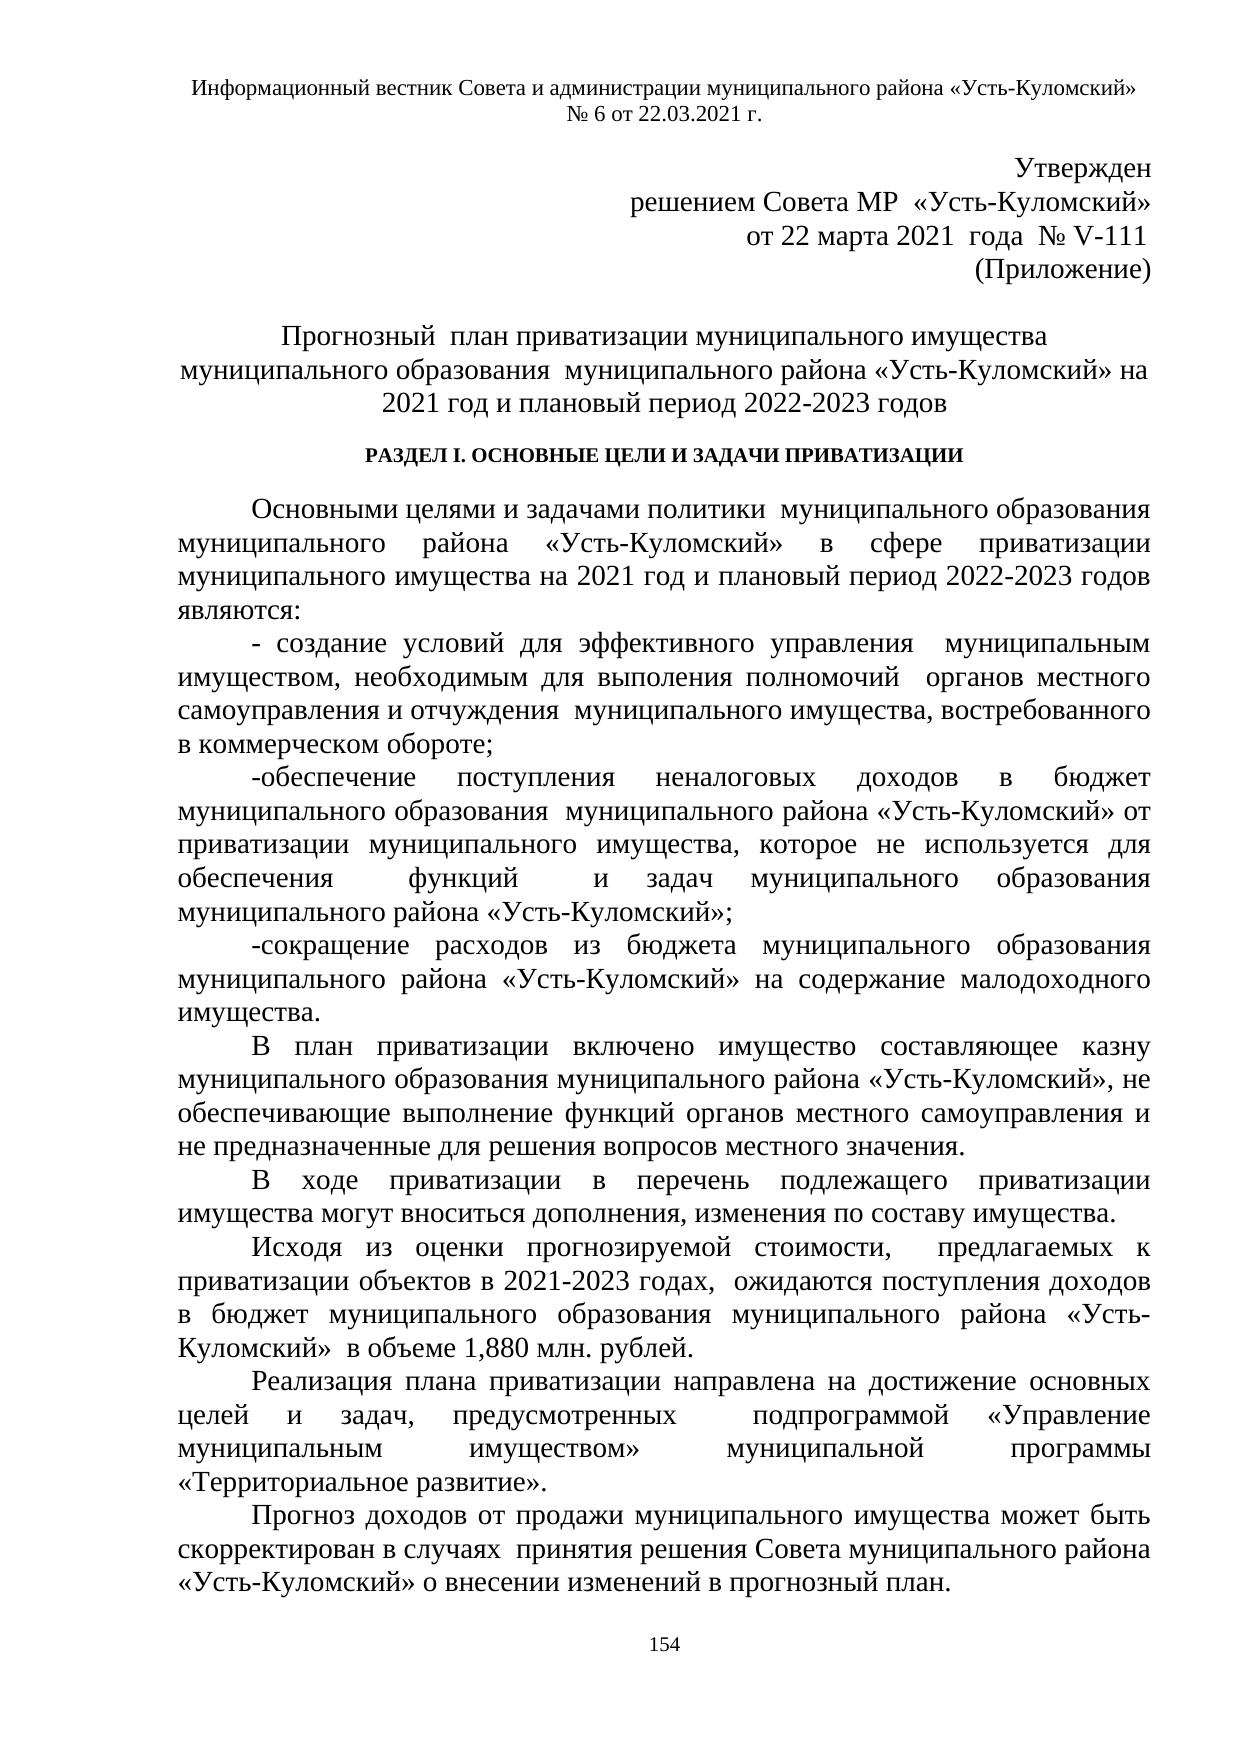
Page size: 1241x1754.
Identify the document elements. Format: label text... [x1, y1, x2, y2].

text (Приложение) [177, 251, 1152, 285]
text Исходя из оценки прогнозируемой стоимости, предлагаемых к приватизации объектов в 2021-2023 годах, ожидаются поступления доходов в бюджет муниципального образования муниципального района «Усть-Куломский» в объеме 1,880 млн. рублей. [177, 1229, 1152, 1363]
text от 22 марта 2021 года № V-111 [177, 218, 1152, 251]
text Прогнозный план приватизации муниципального имущества муниципального образования муниципального района «Усть-Куломский» на 2021 год и плановый период 2022-2023 годов [177, 318, 1152, 419]
text Реализация плана приватизации направлена на достижение основных целей и задач, предусмотренных подпрограммой «Управление муниципальным имуществом» муниципальной программы «Территориальное развитие». [177, 1363, 1152, 1497]
text РАЗДЕЛ I. ОСНОВНЫЕ ЦЕЛИ И ЗАДАЧИ ПРИВАТИЗАЦИИ [177, 443, 1152, 467]
text -сокращение расходов из бюджета муниципального образования муниципального района «Усть-Куломский» на содержание малодоходного имущества. [177, 927, 1152, 1028]
text -обеспечение поступления неналоговых доходов в бюджет муниципального образования муниципального района «Усть-Куломский» от приватизации муниципального имущества, которое не используется для обеспечения функций и задач муниципального образования муниципального района «Усть-Куломский»; [177, 759, 1152, 927]
text Прогноз доходов от продажи муниципального имущества может быть скорректирован в случаях принятия решения Совета муниципального района «Усть-Куломский» о внесении изменений в прогнозный план. [177, 1497, 1152, 1598]
text В план приватизации включено имущество составляющее казну муниципального образования муниципального района «Усть-Куломский», не обеспечивающие выполнение функций органов местного самоуправления и не предназначенные для решения вопросов местного значения. [177, 1028, 1152, 1162]
text Основными целями и задачами политики муниципального образования муниципального района «Усть-Куломский» в сфере приватизации муниципального имущества на 2021 год и плановый период 2022-2023 годов являются: [177, 491, 1152, 625]
text Утвержден [177, 151, 1152, 184]
text - создание условий для эффективного управления муниципальным имуществом, необходимым для выполения полномочий органов местного самоуправления и отчуждения муниципального имущества, востребованного в коммерческом обороте; [177, 625, 1152, 759]
text решением Совета МР «Усть-Куломский» [177, 184, 1152, 218]
text В ходе приватизации в перечень подлежащего приватизации имущества могут вноситься дополнения, изменения по составу имущества. [177, 1162, 1152, 1229]
